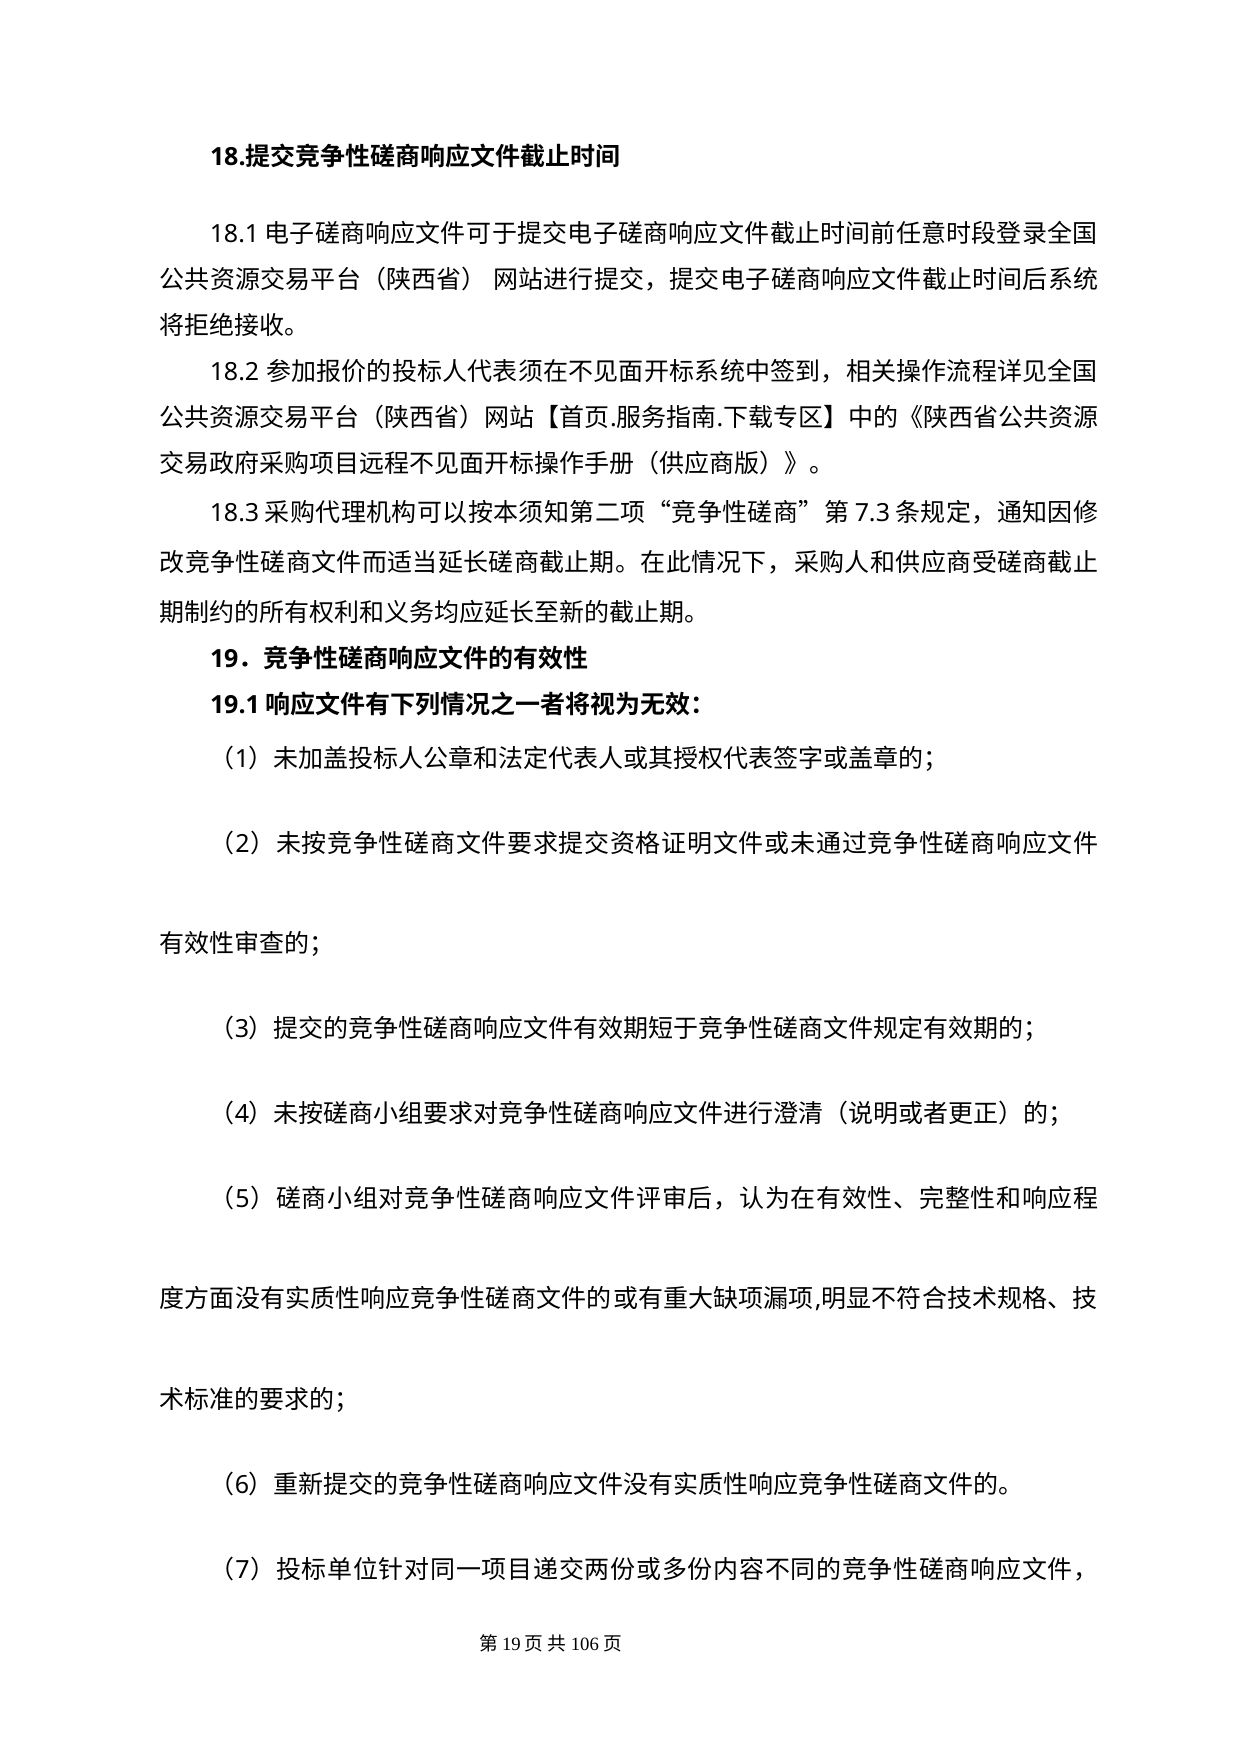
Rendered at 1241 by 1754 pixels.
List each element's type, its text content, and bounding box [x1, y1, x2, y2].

text 18.3采购代理机构可以按本须知第二项“竞争性磋商”第7.3条规定，通知因修改竞争性磋商文件而适当延长磋商截止期。在此情况下，采购人和供应商受磋商截止期制约的所有权利和义务均应延长至新的截止期。 [159, 481, 1098, 631]
text （5）磋商小组对竞争性磋商响应文件评审后，认为在有效性、完整性和响应程度方面没有实质性响应竞争性磋商文件的或有重大缺项漏项,明显不符合技术规格、技术标准的要求的； [159, 1163, 1098, 1431]
text （1）未加盖投标人公章和法定代表人或其授权代表签字或盖章的； [159, 723, 1098, 790]
text 19．竞争性磋商响应文件的有效性 [159, 631, 1098, 677]
text （4）未按磋商小组要求对竞争性磋商响应文件进行澄清（说明或者更正）的； [159, 1078, 1098, 1145]
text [159, 1534, 1098, 1601]
text （6）重新提交的竞争性磋商响应文件没有实质性响应竞争性磋商文件的。 [159, 1449, 1098, 1516]
text （2）未按竞争性磋商文件要求提交资格证明文件或未通过竞争性磋商响应文件有效性审查的； [159, 808, 1098, 975]
text 18.2 参加报价的投标人代表须在不见面开标系统中签到，相关操作流程详见全国公共资源交易平台（陕西省）网站【首页.服务指南.下载专区】中的《陕西省公共资源交易政府采购项目远程不见面开标操作手册（供应商版）》。 [159, 344, 1098, 481]
text 19.1响应文件有下列情况之一者将视为无效： [159, 677, 1098, 723]
text 18.1电子磋商响应文件可于提交电子磋商响应文件截止时间前任意时段登录全国公共资源交易平台（陕西省） 网站进行提交，提交电子磋商响应文件截止时间后系统将拒绝接收。 [159, 206, 1098, 344]
text 18.提交竞争性磋商响应文件截止时间 [159, 121, 1098, 188]
text （3）提交的竞争性磋商响应文件有效期短于竞争性磋商文件规定有效期的； [159, 993, 1098, 1060]
